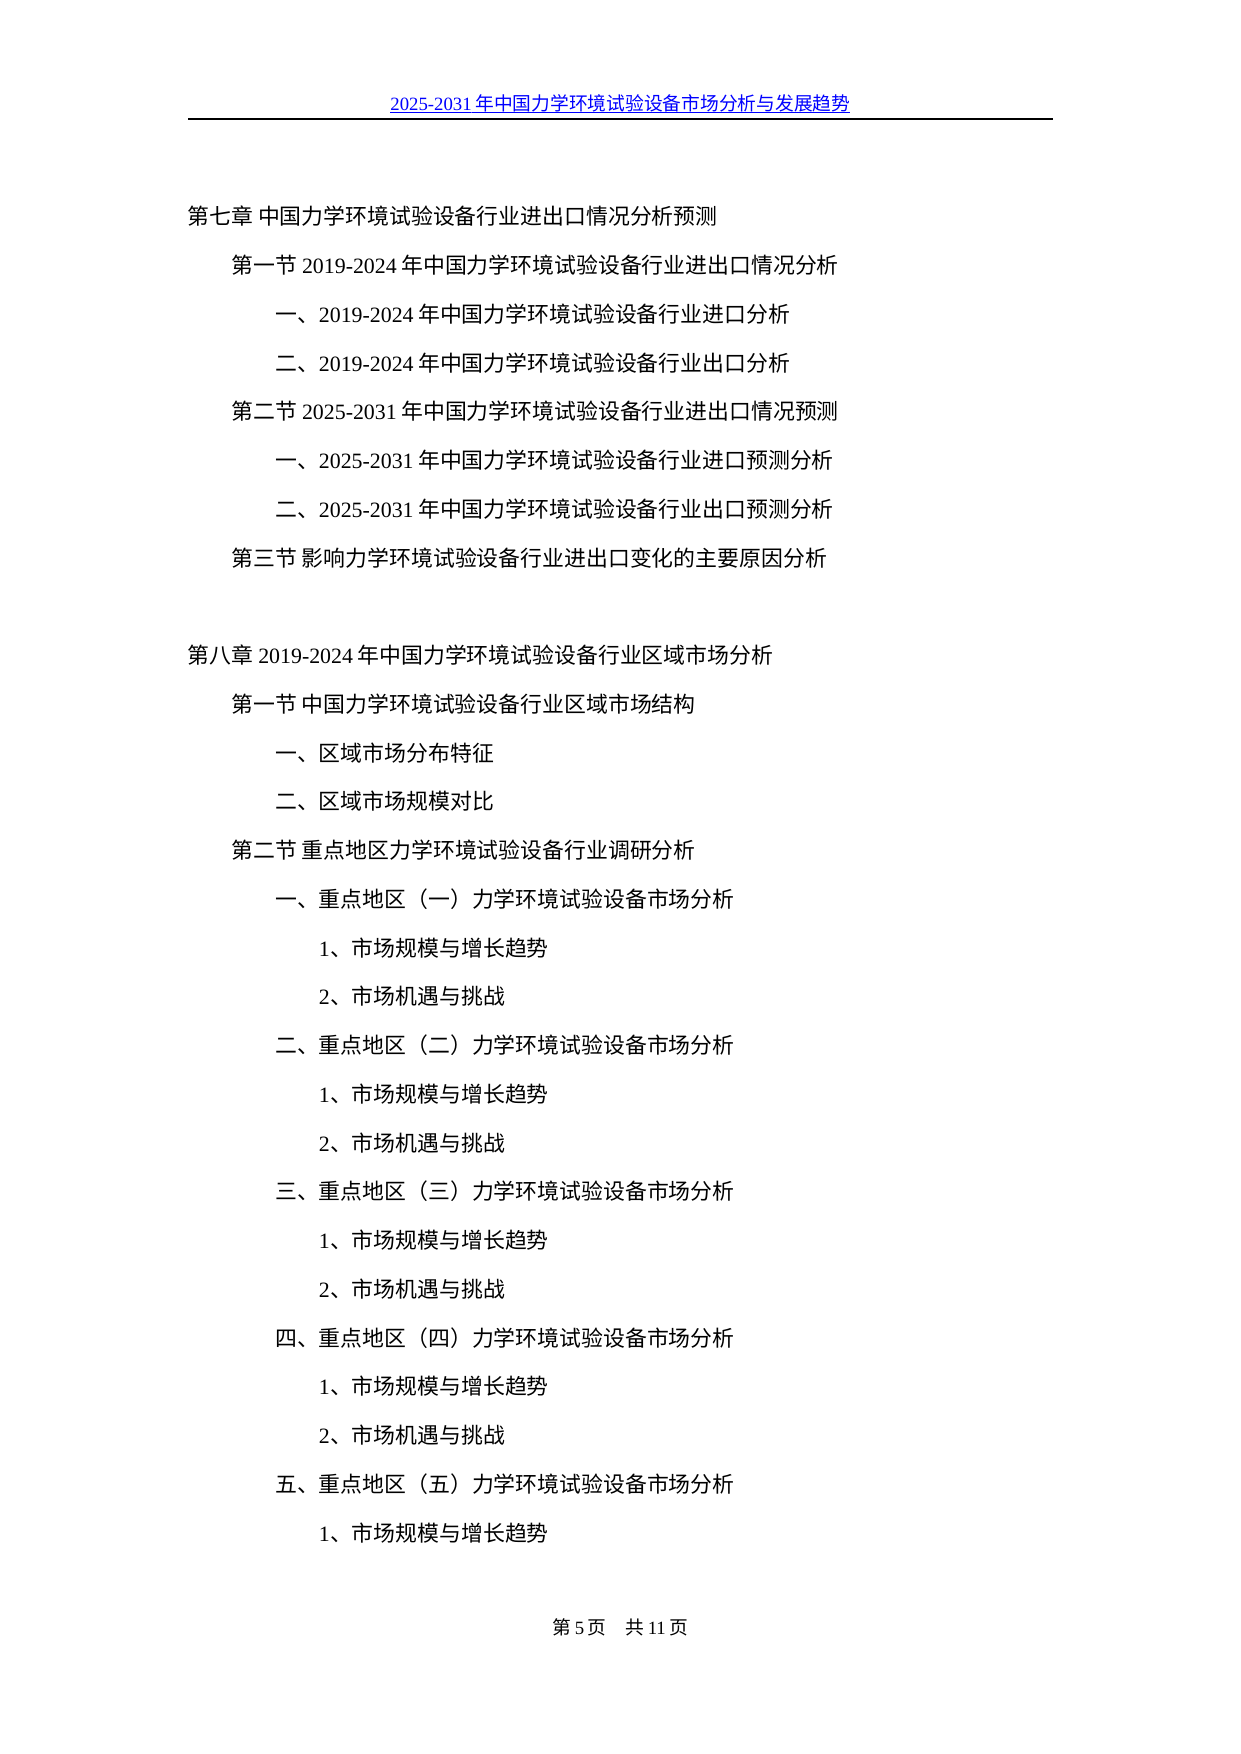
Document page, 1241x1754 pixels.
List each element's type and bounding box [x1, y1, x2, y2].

text [187, 150, 1053, 1548]
